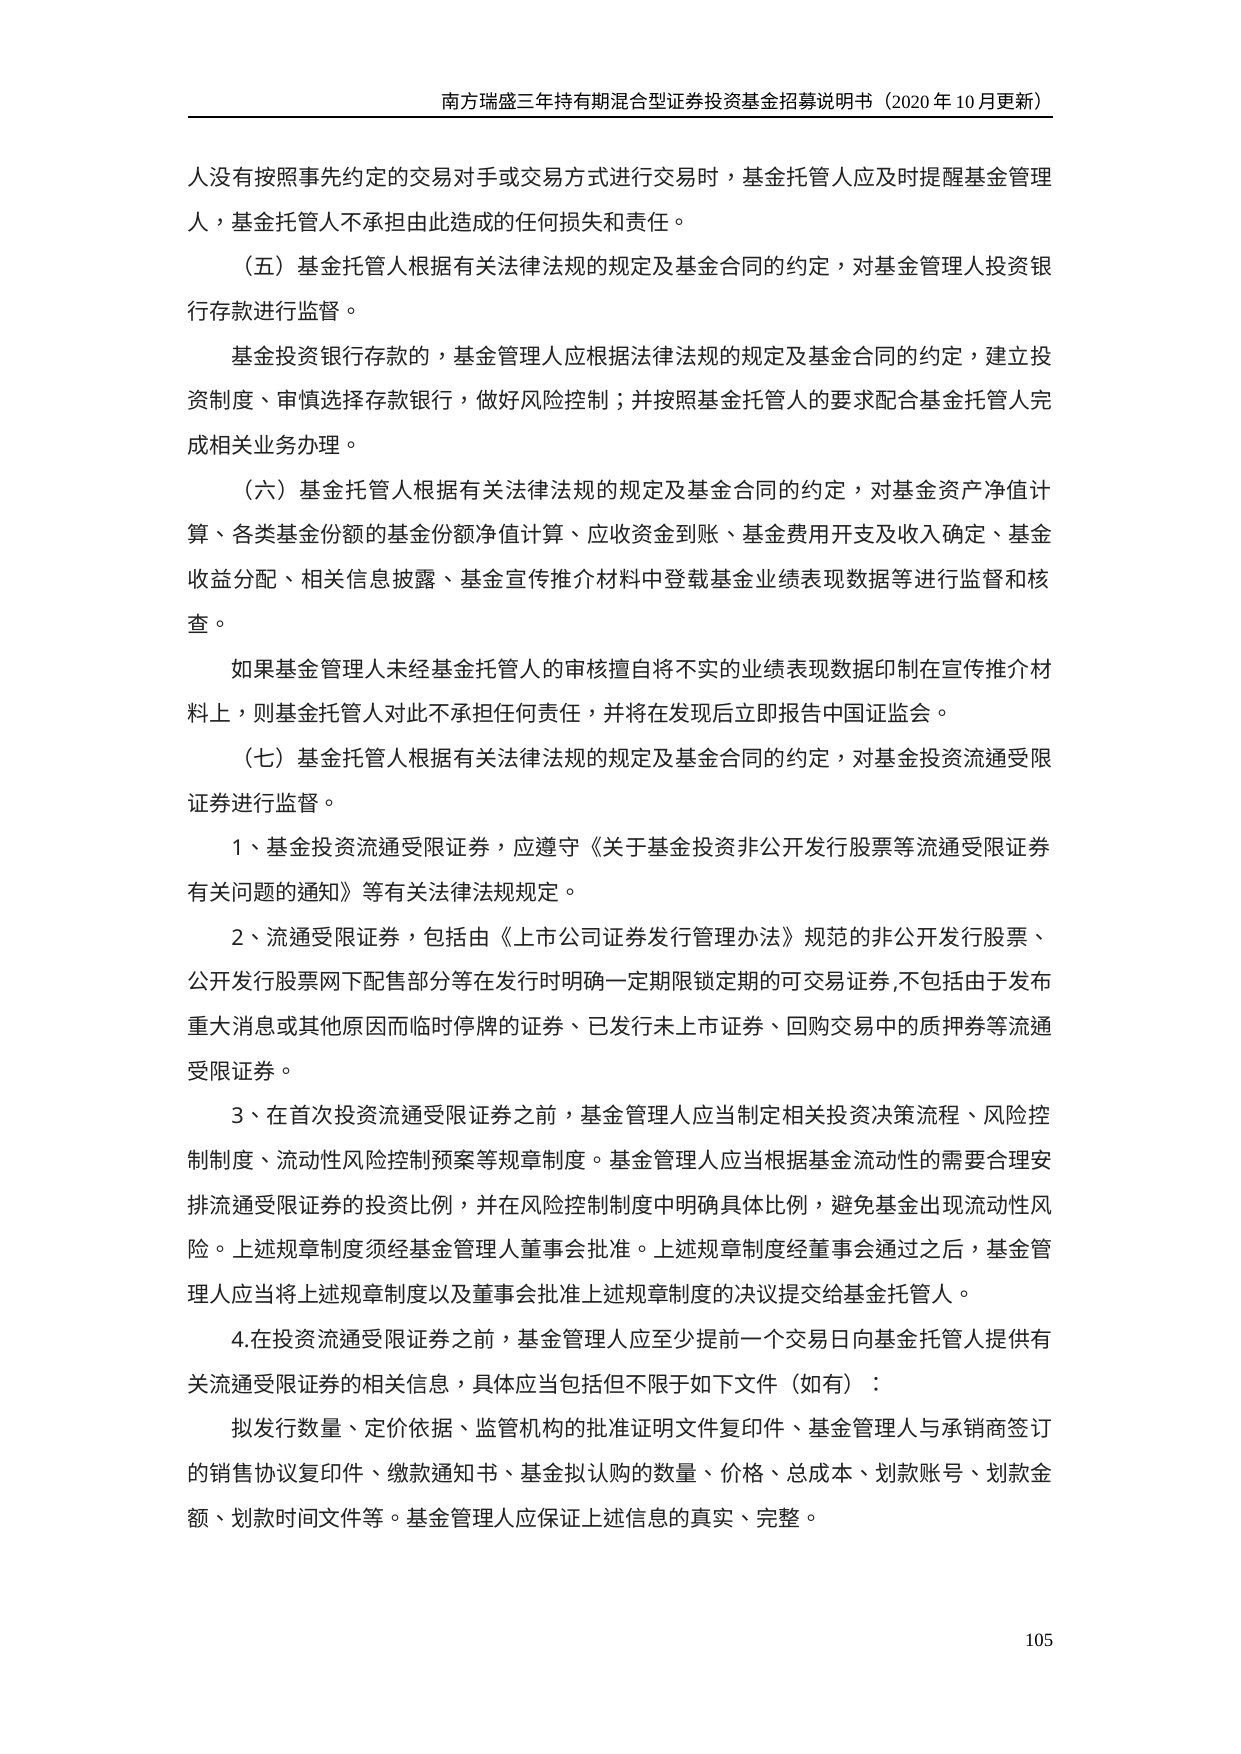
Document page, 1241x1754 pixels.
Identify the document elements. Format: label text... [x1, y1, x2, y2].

text 拟发行数量、定价依据、监管机构的批准证明文件复印件、基金管理人与承销商签订的销售协议复印件、缴款通知书、基金拟认购的数量、价格、总成本、划款账号、划款金额、划款时间文件等。基金管理人应保证上述信息的真实、完整。 [187, 1413, 1053, 1532]
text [187, 162, 1053, 236]
text （六）基金托管人根据有关法律法规的规定及基金合同的约定，对基金资产净值计算、各类基金份额的基金份额净值计算、应收资金到账、基金费用开支及收入确定、基金收益分配、相关信息披露、基金宣传推介材料中登载基金业绩表现数据等进行监督和核查。 [187, 475, 1053, 639]
text 如果基金管理人未经基金托管人的审核擅自将不实的业绩表现数据印制在宣传推介材料上，则基金托管人对此不承担任何责任，并将在发现后立即报告中国证监会。 [187, 653, 1053, 728]
text 1、基金投资流通受限证券，应遵守《关于基金投资非公开发行股票等流通受限证券有关问题的通知》等有关法律法规规定。 [187, 832, 1053, 907]
text （五）基金托管人根据有关法律法规的规定及基金合同的约定，对基金管理人投资银行存款进行监督。 [187, 251, 1053, 326]
text 3、在首次投资流通受限证券之前，基金管理人应当制定相关投资决策流程、风险控制制度、流动性风险控制预案等规章制度。基金管理人应当根据基金流动性的需要合理安排流通受限证券的投资比例，并在风险控制制度中明确具体比例，避免基金出现流动性风险。上述规章制度须经基金管理人董事会批准。上述规章制度经董事会通过之后，基金管理人应当将上述规章制度以及董事会批准上述规章制度的决议提交给基金托管人。 [187, 1100, 1053, 1309]
text 4.在投资流通受限证券之前，基金管理人应至少提前一个交易日向基金托管人提供有关流通受限证券的相关信息，具体应当包括但不限于如下文件（如有）： [187, 1324, 1053, 1398]
text （七）基金托管人根据有关法律法规的规定及基金合同的约定，对基金投资流通受限证券进行监督。 [187, 743, 1053, 817]
text 基金投资银行存款的，基金管理人应根据法律法规的规定及基金合同的约定，建立投资制度、审慎选择存款银行，做好风险控制；并按照基金托管人的要求配合基金托管人完成相关业务办理。 [187, 341, 1053, 460]
text 2、流通受限证券，包括由《上市公司证券发行管理办法》规范的非公开发行股票、公开发行股票网下配售部分等在发行时明确一定期限锁定期的可交易证券,不包括由于发布重大消息或其他原因而临时停牌的证券、已发行未上市证券、回购交易中的质押券等流通受限证券。 [187, 922, 1053, 1086]
